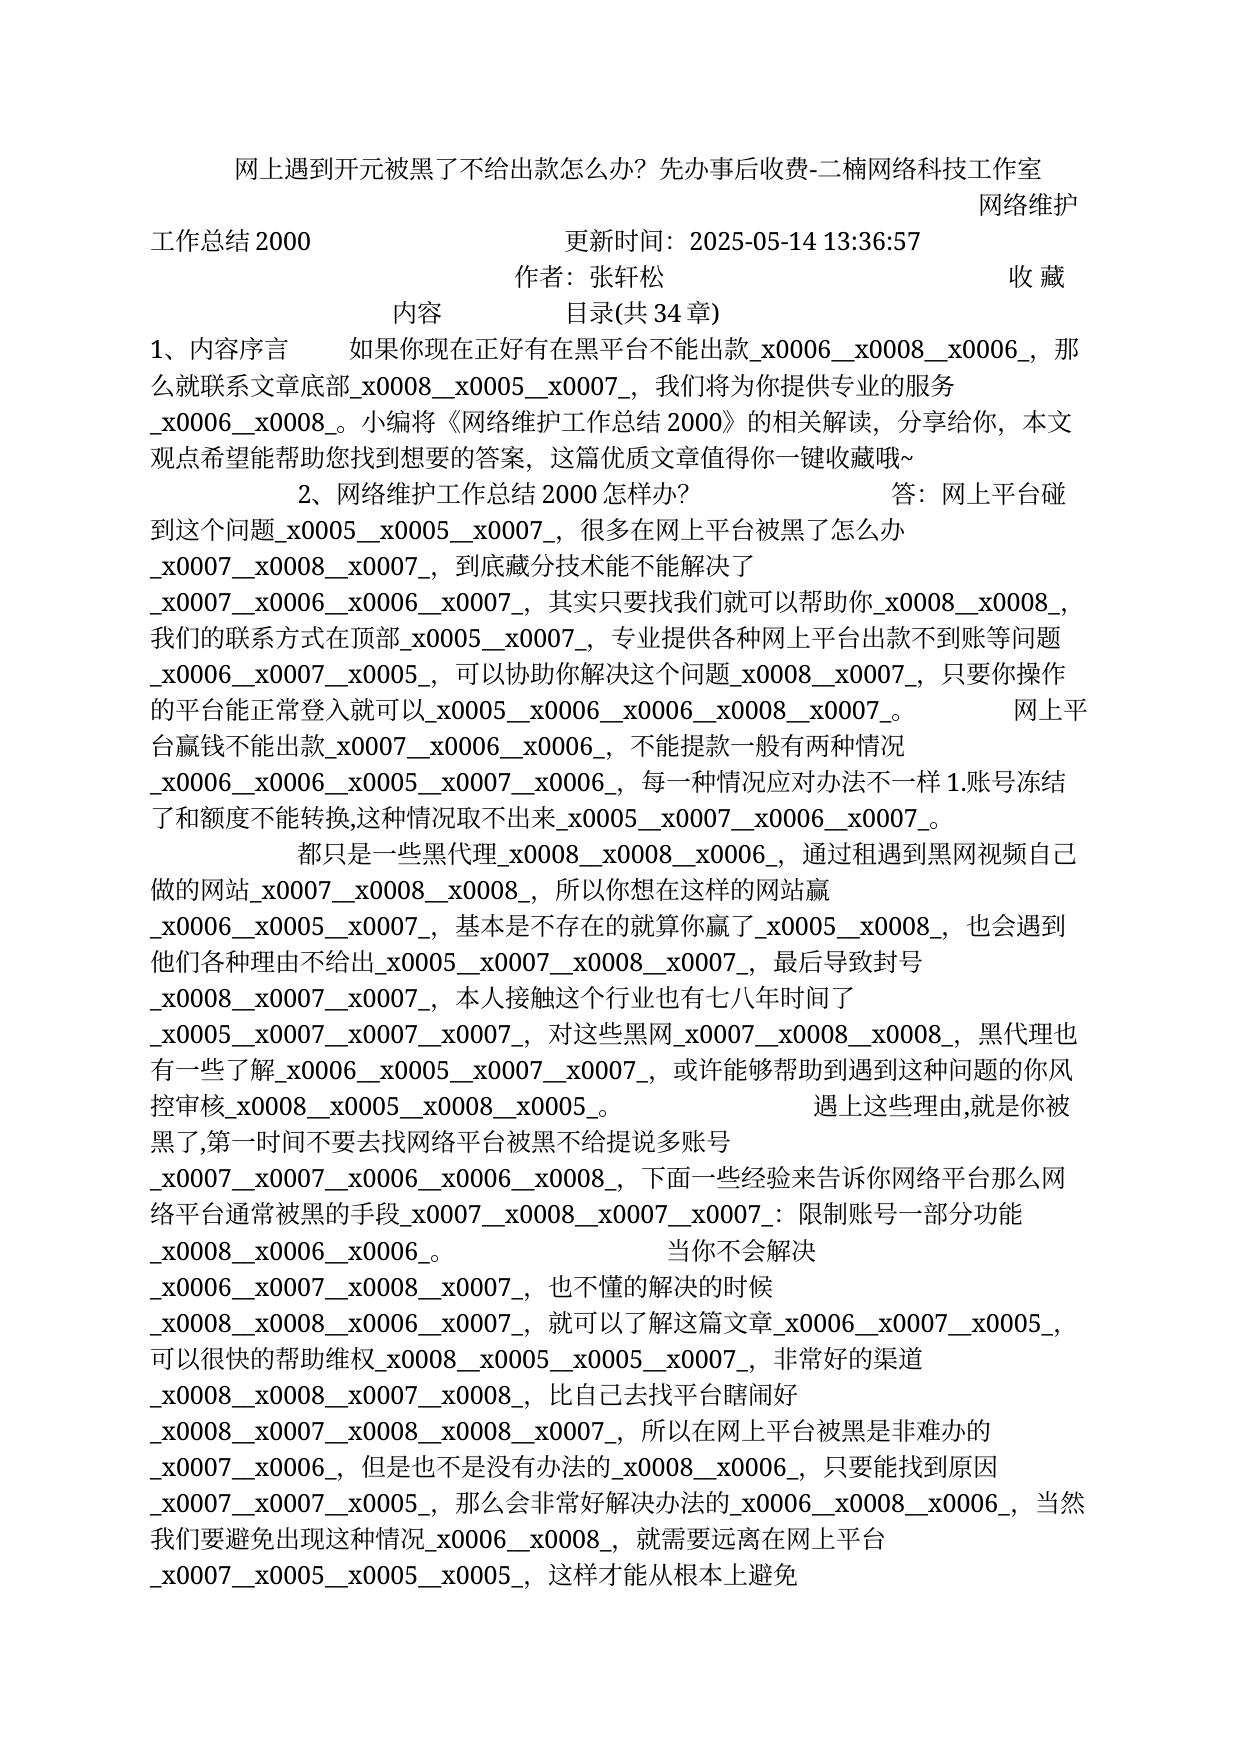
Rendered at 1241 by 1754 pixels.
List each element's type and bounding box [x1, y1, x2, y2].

text [150, 150, 1090, 1592]
